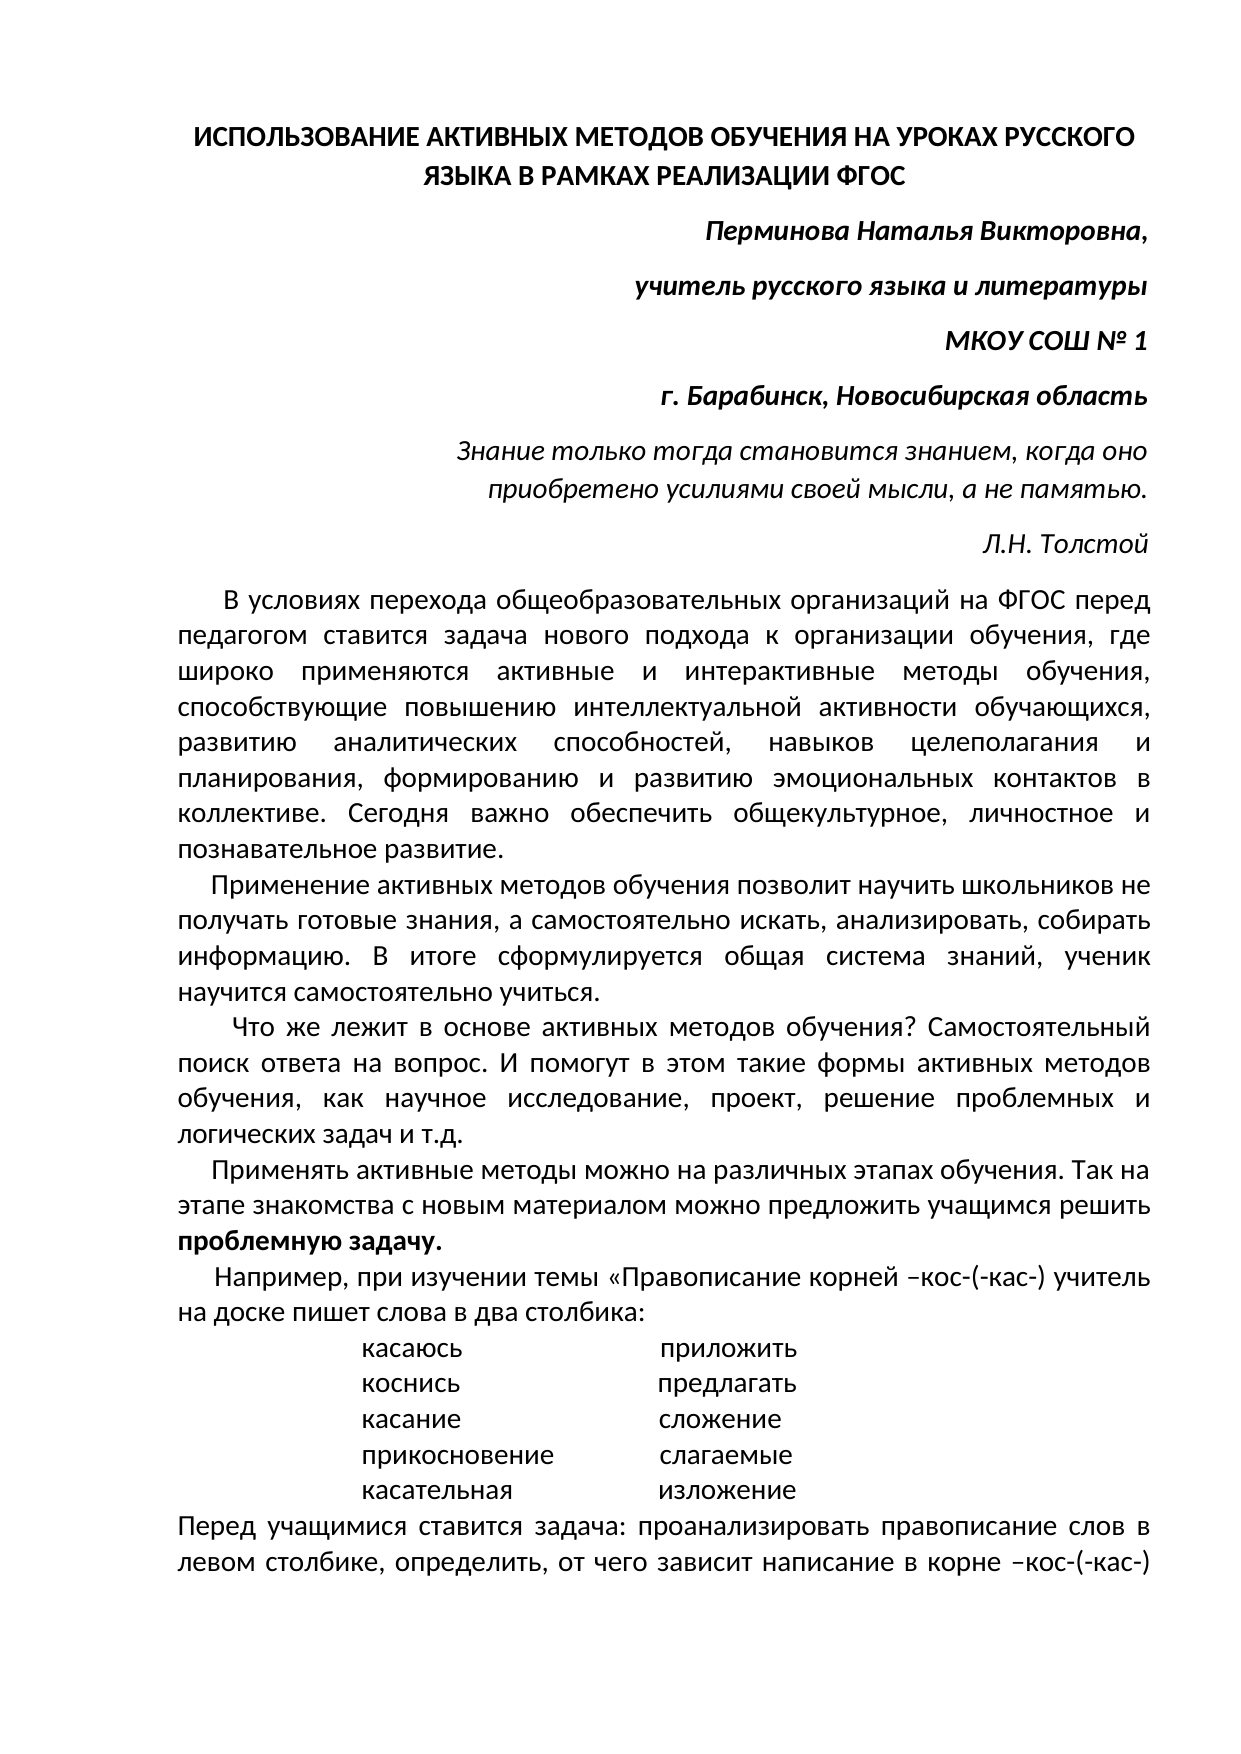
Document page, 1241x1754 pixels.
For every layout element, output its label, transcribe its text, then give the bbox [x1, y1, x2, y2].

text Знание только тогда становится знанием, когда оно приобретено усилиями своей мысли, а не памятью. [177, 432, 1152, 506]
text В условиях перехода общеобразовательных организаций на ФГОС перед педагогом ставится задача нового подхода к организации обучения, где широко применяются активные и интерактивные методы обучения, способствующие повышению интеллектуальной активности обучающихся, развитию аналитических способностей, навыков целеполагания и планирования, формированию и развитию эмоциональных контактов в коллективе. Сегодня важно обеспечить общекультурное, личностное и познавательное развитие. [177, 581, 1152, 866]
text г. Барабинск, Новосибирская область [177, 377, 1152, 413]
text Применение активных методов обучения позволит научить школьников не получать готовые знания, а самостоятельно искать, анализировать, собирать информацию. В итоге сформулируется общая система знаний, ученик научится самостоятельно учиться. [177, 866, 1152, 1008]
text прикосновение слагаемые [177, 1436, 1152, 1471]
text Например, при изучении темы «Правописание корней –кос-(-кас-) учитель на доске пишет слова в два столбика: [177, 1258, 1152, 1329]
text МКОУ СОШ № 1 [177, 322, 1152, 357]
text касаюсь приложить [177, 1329, 1152, 1364]
text учитель русского языка и литературы [177, 267, 1152, 302]
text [177, 1507, 1152, 1578]
text касание сложение [177, 1400, 1152, 1436]
text Что же лежит в основе активных методов обучения? Самостоятельный поиск ответа на вопрос. И помогут в этом такие формы активных методов обучения, как научное исследование, проект, решение проблемных и логических задач и т.д. [177, 1008, 1152, 1151]
text Л.Н. Толстой [177, 526, 1152, 561]
text ИСПОЛЬЗОВАНИЕ АКТИВНЫХ МЕТОДОВ ОБУЧЕНИЯ НА УРОКАХ РУССКОГО ЯЗЫКА В РАМКАХ РЕАЛИЗАЦИИ ФГОС [177, 118, 1152, 192]
text касательная изложение [177, 1471, 1152, 1507]
text коснись предлагать [177, 1364, 1152, 1400]
text Перминова Наталья Викторовна, [177, 212, 1152, 247]
text Применять активные методы можно на различных этапах обучения. Так на этапе знакомства с новым материалом можно предложить учащимся решить проблемную задачу. [177, 1151, 1152, 1258]
